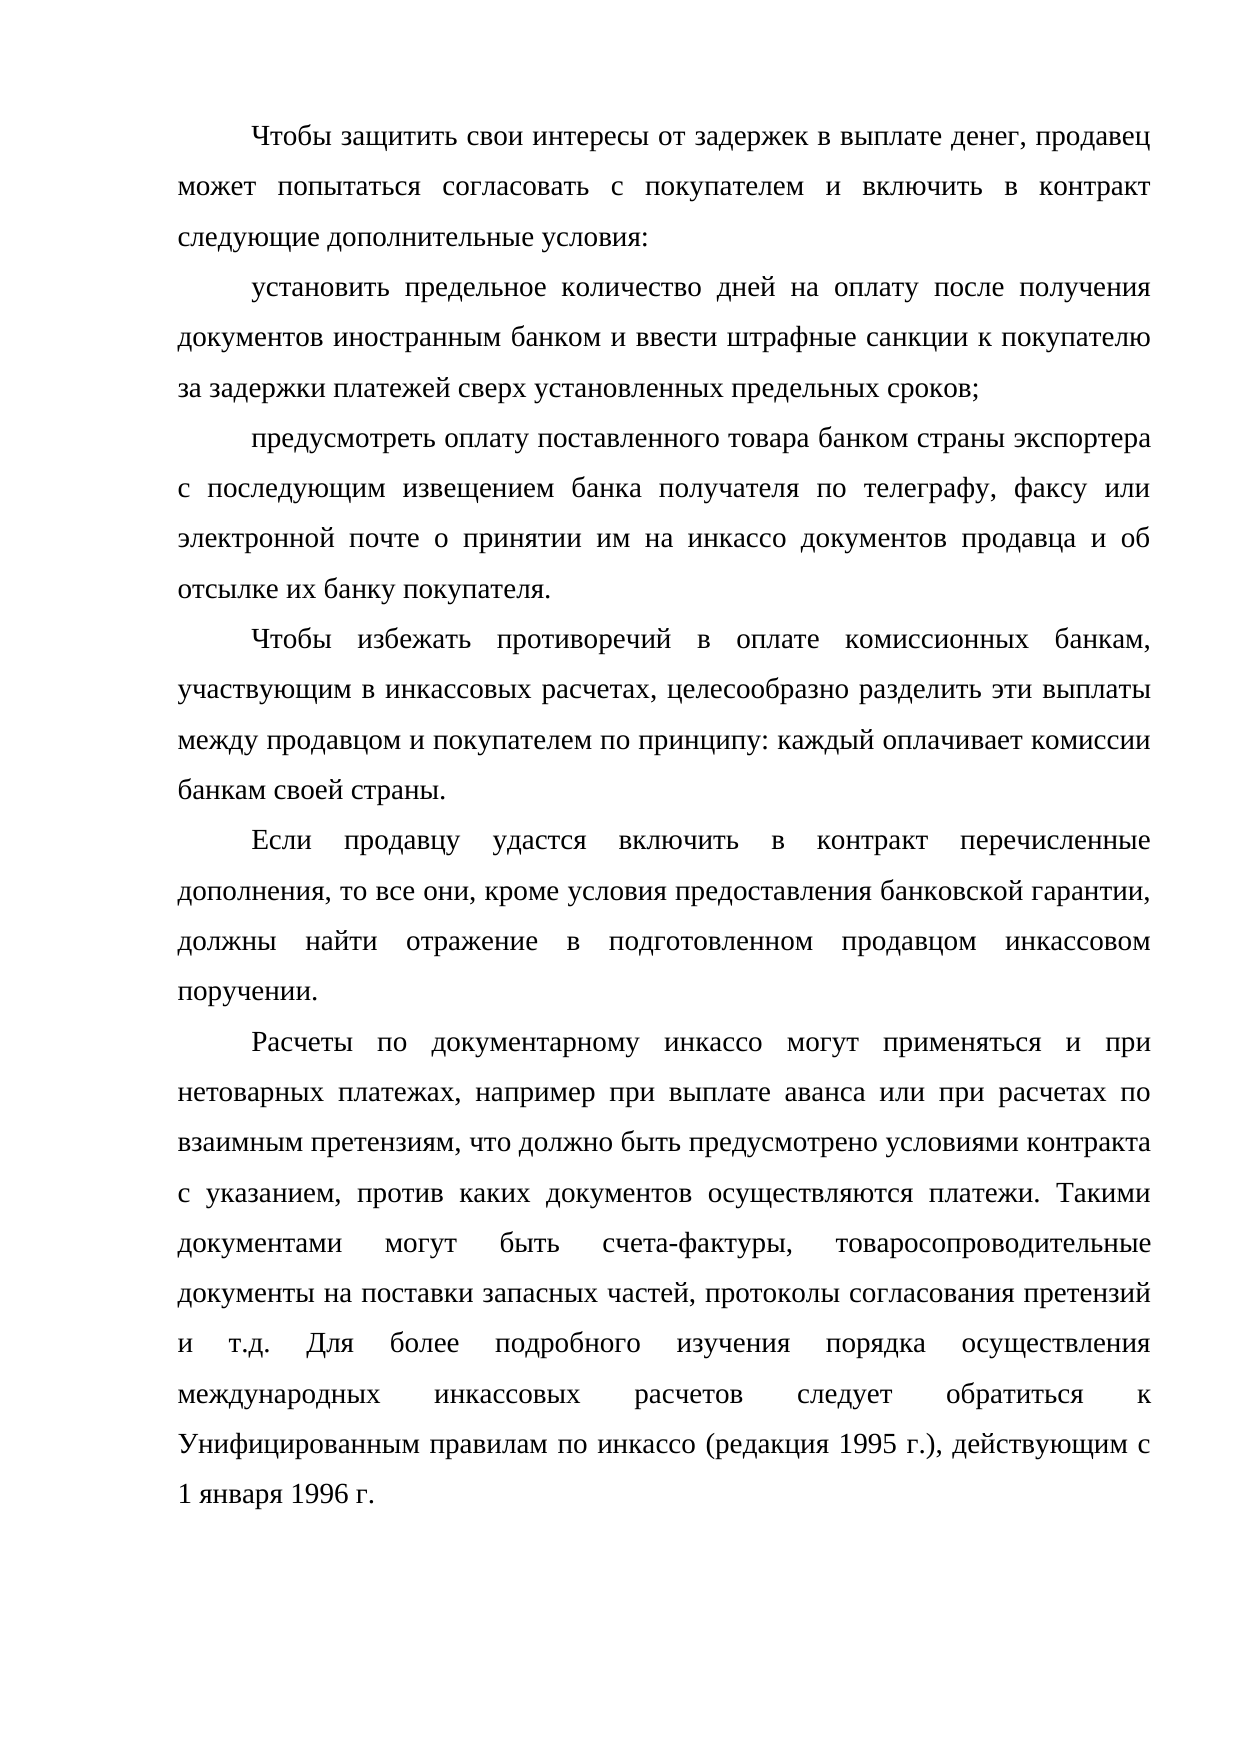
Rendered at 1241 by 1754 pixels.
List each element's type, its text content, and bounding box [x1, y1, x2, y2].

text Чтобы защитить свои интересы от задержек в выплате денег, продавец может попытаться согласовать с покупателем и включить в контракт следующие дополнительные условия: [177, 118, 1152, 252]
text Расчеты по документарному инкассо могут применяться и при нетоварных платежах, например при выплате аванса или при расчетах по взаимным претензиям, что должно быть предусмотрено условиями контракта с указанием, против каких документов осуществляются платежи. Такими документами могут быть счета-фактуры, товаросопроводительные документы на поставки запасных частей, протоколы согласования претензий и т.д. Для более подробного изучения порядка осуществления международных инкассовых расчетов следует обратиться к Унифицированным правилам по инкассо (редакция 1995 г.), действующим с 1 января 1996 г. [177, 1024, 1152, 1510]
text Чтобы избежать противоречий в оплате комиссионных банкам, участвующим в инкассовых расчетах, целесообразно разделить эти выплаты между продавцом и покупателем по принципу: каждый оплачивает комиссии банкам своей страны. [177, 621, 1152, 806]
text Если продавцу удастся включить в контракт перечисленные дополнения, то все они, кроме условия предоставления банковской гарантии, должны найти отражение в подготовленном продавцом инкассовом поручении. [177, 822, 1152, 1007]
text установить предельное количество дней на оплату после получения документов иностранным банком и ввести штрафные санкции к покупателю за задержки платежей сверх установленных предельных сроков; [177, 269, 1152, 403]
text предусмотреть оплату поставленного товара банком страны экспортера с последующим извещением банка получателя по телеграфу, факсу или электронной почте о принятии им на инкассо документов продавца и об отсылке их банку покупателя. [177, 420, 1152, 604]
